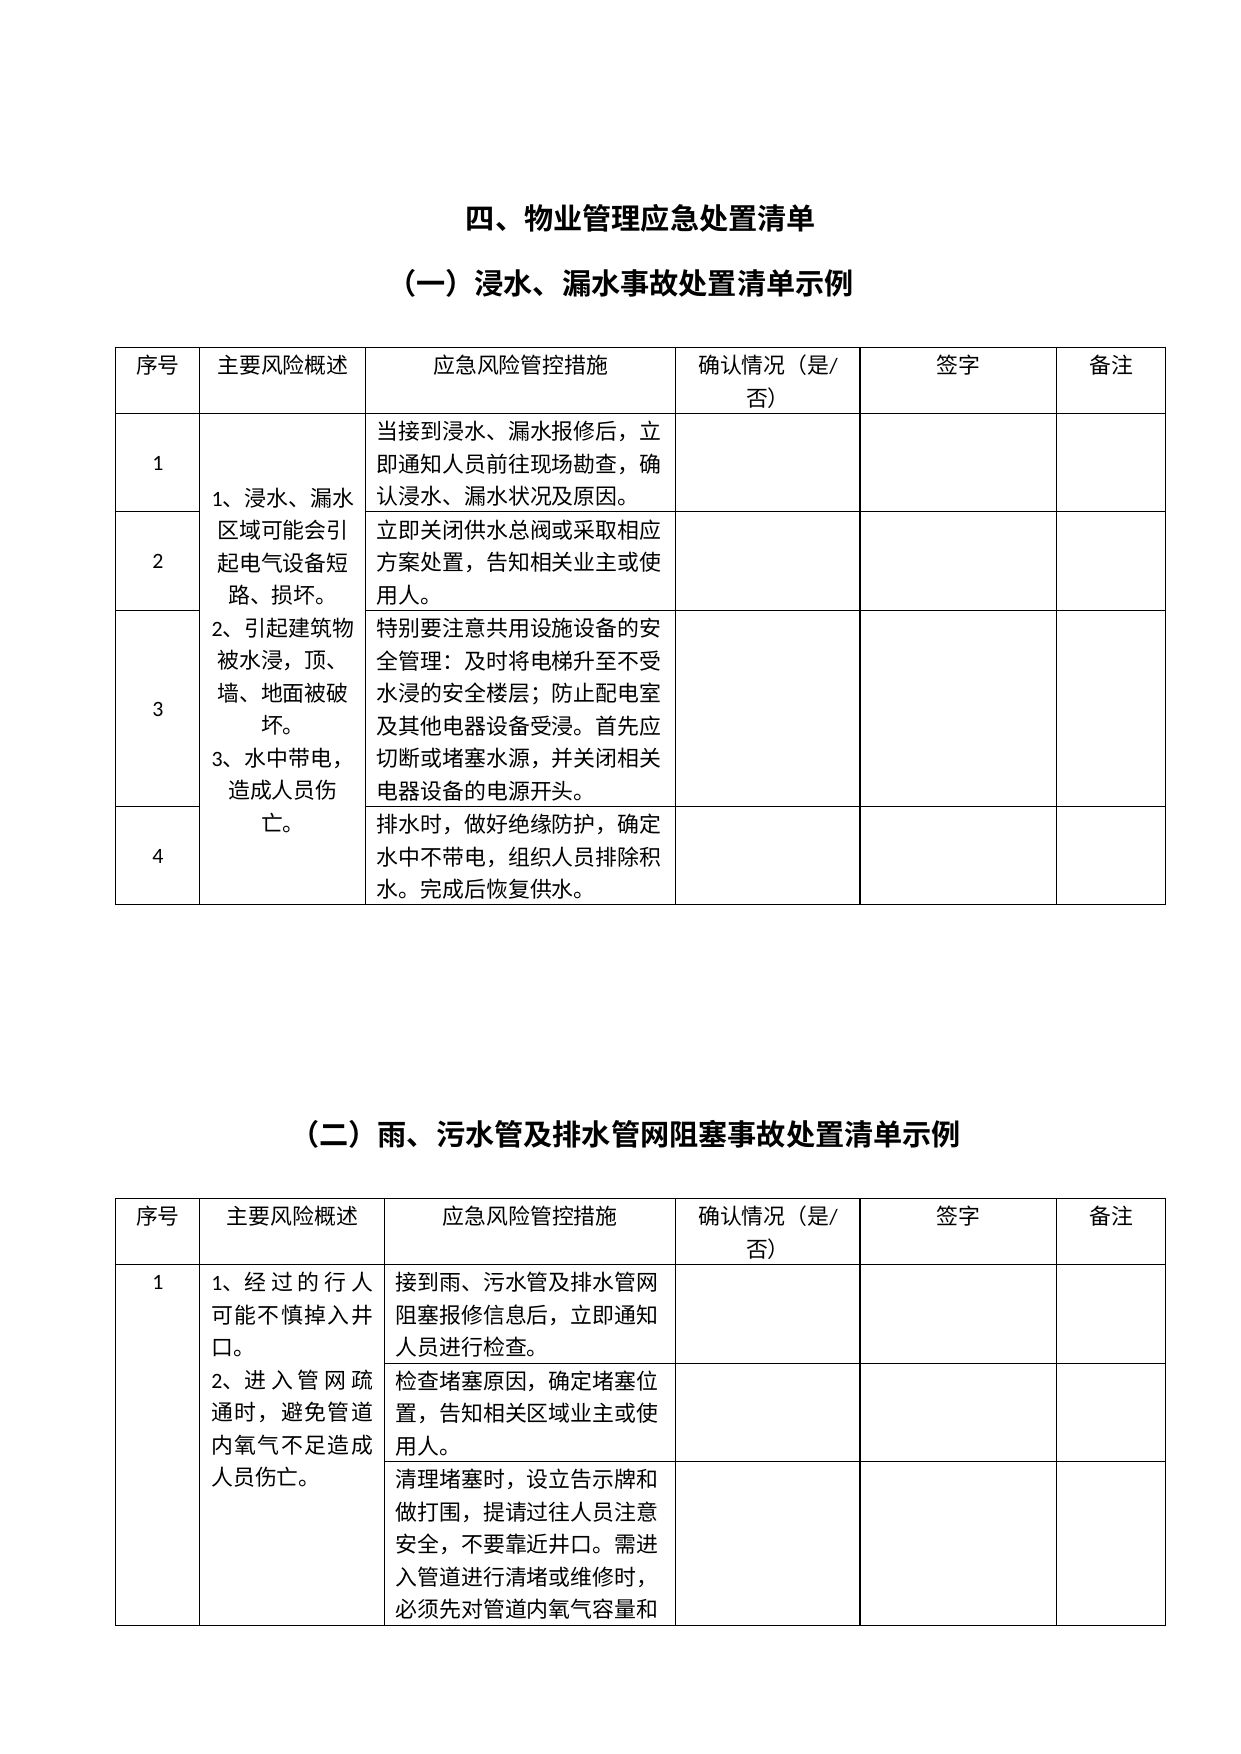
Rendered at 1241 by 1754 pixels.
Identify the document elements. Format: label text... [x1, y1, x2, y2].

table_header 序号 [116, 348, 199, 413]
table_header 备注 [1057, 1199, 1165, 1264]
text 四、物业管理应急处置清单 [187, 184, 1053, 249]
table_cell 立即关闭供水总阀或采取相应方案处置，告知相关业主或使用人。 [366, 512, 675, 610]
table_cell 3 [116, 611, 199, 806]
table_cell 2 [116, 512, 199, 610]
table_cell [1057, 1364, 1165, 1461]
table_cell [676, 1265, 859, 1362]
table_cell [861, 1462, 1056, 1624]
table_cell [861, 611, 1056, 806]
table_cell [1057, 414, 1165, 511]
table_cell [676, 611, 859, 806]
text （二）雨、污水管及排水管网阻塞事故处置清单示例 [187, 1100, 1053, 1165]
table_header 应急风险管控措施 [385, 1199, 675, 1264]
table_cell [676, 1462, 859, 1624]
table_header 主要风险概述 [200, 1199, 384, 1264]
table_cell 经过的行人可能不慎掉入井口。 进入管网疏通时，避免管道内氧气不足造成人员伤亡。 [200, 1265, 384, 1624]
table_header 确认情况（是/否） [676, 348, 859, 413]
table_cell [861, 1265, 1056, 1362]
table_cell [676, 1364, 859, 1461]
table_cell [676, 512, 859, 610]
table_cell [861, 512, 1056, 610]
table_cell [861, 807, 1056, 904]
table_cell 排水时，做好绝缘防护，确定水中不带电，组织人员排除积水。完成后恢复供水。 [366, 807, 675, 904]
table_cell [1057, 611, 1165, 806]
table_cell [1057, 1462, 1165, 1624]
table_header 签字 [861, 1199, 1056, 1264]
table_cell [676, 414, 859, 511]
table_cell 当接到浸水、漏水报修后，立即通知人员前往现场勘查，确认浸水、漏水状况及原因。 [366, 414, 675, 511]
table_cell [861, 1364, 1056, 1461]
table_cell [385, 1462, 675, 1624]
text （一）浸水、漏水事故处置清单示例 [187, 249, 1053, 314]
table_header 签字 [861, 348, 1056, 413]
table_header 主要风险概述 [200, 348, 365, 413]
table_cell 特别要注意共用设施设备的安全管理：及时将电梯升至不受水浸的安全楼层；防止配电室及其他电器设备受浸。首先应切断或堵塞水源，并关闭相关电器设备的电源开头。 [366, 611, 675, 806]
table_cell [1057, 512, 1165, 610]
table_cell 4 [116, 807, 199, 904]
table_cell 接到雨、污水管及排水管网阻塞报修信息后，立即通知人员进行检查。 [385, 1265, 675, 1362]
table_cell 1 [116, 414, 199, 511]
table_cell 浸水、漏水区域可能会引起电气设备短路、损坏。 引起建筑物被水浸，顶、墙、地面被破坏。 水中带电，造成人员伤亡。 [200, 414, 365, 904]
table_header 应急风险管控措施 [366, 348, 675, 413]
table_header 备注 [1057, 348, 1165, 413]
table_cell 1 [116, 1265, 199, 1624]
table_header 序号 [116, 1199, 199, 1264]
table_cell [1057, 807, 1165, 904]
table_cell [676, 807, 859, 904]
table_cell 检查堵塞原因，确定堵塞位置，告知相关区域业主或使用人。 [385, 1364, 675, 1461]
table_cell [1057, 1265, 1165, 1362]
table_cell [861, 414, 1056, 511]
table_header 确认情况（是/否） [676, 1199, 859, 1264]
